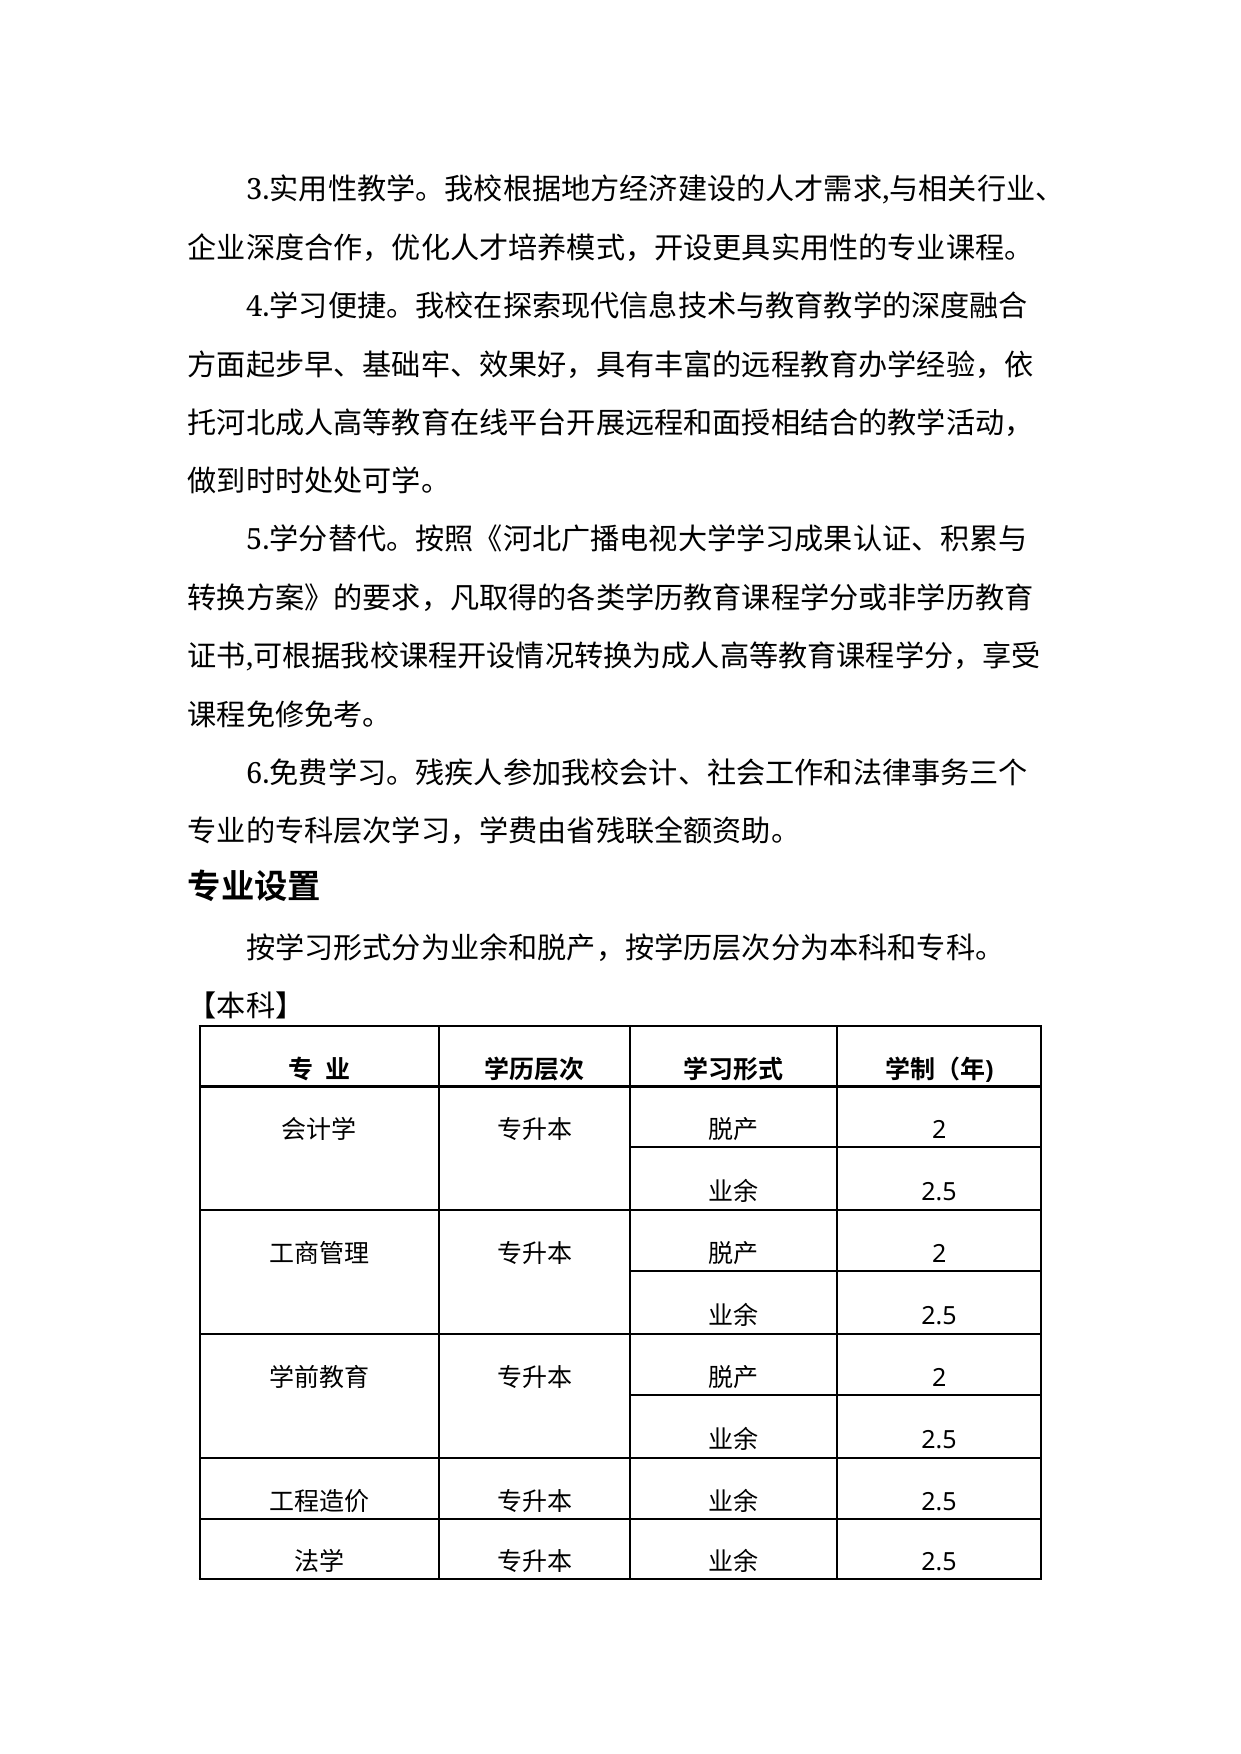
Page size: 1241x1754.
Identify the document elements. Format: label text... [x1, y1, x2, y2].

text 专业设置 [187, 850, 1053, 908]
table_cell 专升本 [440, 1459, 629, 1518]
text 【本科】 [187, 967, 1053, 1025]
table_cell 业余 [631, 1520, 836, 1578]
table_cell 2.5 [838, 1148, 1040, 1209]
table_cell 脱产 [631, 1335, 836, 1394]
table_cell 脱产 [631, 1088, 836, 1146]
table_header 学历层次 [440, 1027, 629, 1085]
table_cell 专升本 [440, 1211, 629, 1333]
table_cell 专升本 [440, 1088, 629, 1209]
table_cell 专升本 [440, 1335, 629, 1457]
table_header 专 业 [201, 1027, 438, 1085]
table_cell 业余 [631, 1148, 836, 1209]
table_cell 法学 [201, 1520, 438, 1578]
table_cell 工程造价 [201, 1459, 438, 1518]
table_cell 2 [838, 1088, 1040, 1146]
table_cell 2 [838, 1335, 1040, 1394]
table_cell 2.5 [838, 1459, 1040, 1518]
text 5.学分替代。按照《河北广播电视大学学习成果认证、积累与转换方案》的要求，凡取得的各类学历教育课程学分或非学历教育证书,可根据我校课程开设情况转换为成人高等教育课程学分，享受课程免修免考。 [187, 500, 1053, 733]
table_cell 2.5 [838, 1272, 1040, 1333]
table_header 学制（年) [838, 1027, 1040, 1085]
table_cell 业余 [631, 1459, 836, 1518]
table_cell 业余 [631, 1396, 836, 1457]
table_cell 学前教育 [201, 1335, 438, 1457]
table_cell 工商管理 [201, 1211, 438, 1333]
table_cell 会计学 [201, 1088, 438, 1209]
table_cell 2 [838, 1211, 1040, 1270]
text 3.实用性教学。我校根据地方经济建设的人才需求,与相关行业、企业深度合作，优化人才培养模式，开设更具实用性的专业课程。 [187, 150, 1053, 267]
table_cell 2.5 [838, 1520, 1040, 1578]
table_cell 脱产 [631, 1211, 836, 1270]
text 按学习形式分为业余和脱产，按学历层次分为本科和专科。 [187, 908, 1053, 967]
text 6.免费学习。残疾人参加我校会计、社会工作和法律事务三个专业的专科层次学习，学费由省残联全额资助。 [187, 733, 1053, 850]
table_header 学习形式 [631, 1027, 836, 1085]
table_cell 2.5 [838, 1396, 1040, 1457]
table_cell 业余 [631, 1272, 836, 1333]
table_cell 专升本 [440, 1520, 629, 1578]
text 4.学习便捷。我校在探索现代信息技术与教育教学的深度融合方面起步早、基础牢、效果好，具有丰富的远程教育办学经验，依托河北成人高等教育在线平台开展远程和面授相结合的教学活动，做到时时处处可学。 [187, 267, 1053, 500]
